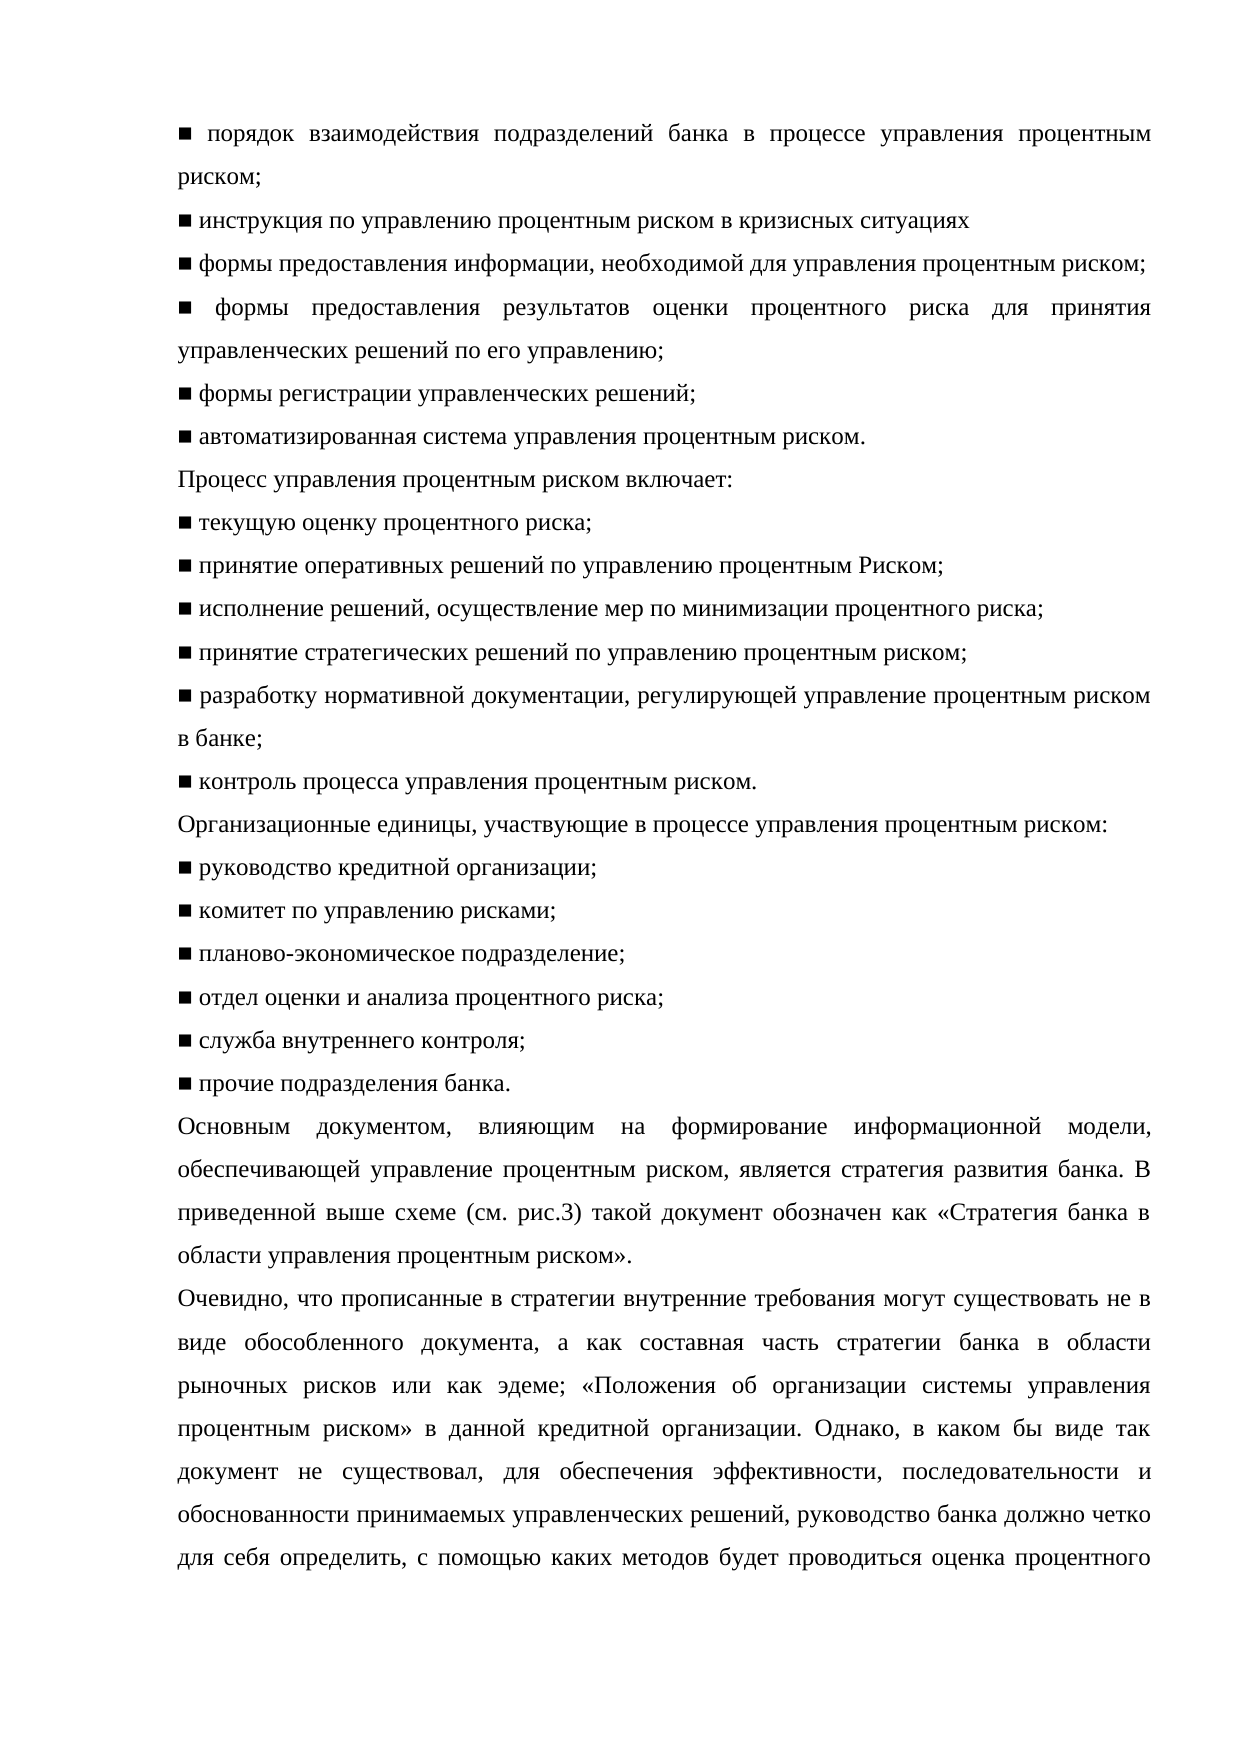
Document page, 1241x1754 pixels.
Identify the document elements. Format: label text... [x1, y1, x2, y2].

text ■ прочие подразделения банка. [177, 1068, 1152, 1097]
text ■ формы предоставления результатов оценки процентного риска для принятия управленческих решений по его управлению; [177, 292, 1152, 363]
text ■ порядок взаимодействия подразделений банка в процессе управления процентным риском; [177, 118, 1152, 190]
text ■ отдел оценки и анализа процентного риска; [177, 982, 1152, 1010]
text Процесс управления процентным риском включает: [177, 464, 1152, 493]
text ■ формы регистрации управленческих решений; [177, 378, 1152, 407]
text Основным документом, влияющим на формирование информационной модели, обеспечивающей управление процентным риском, является стратегия развития банка. В приведенной выше схеме (см. рис.3) такой документ обозначен как «Стратегия банка в области управления процентным риском». [177, 1111, 1152, 1269]
text ■ формы предоставления информации, необходимой для управления процентным риском; [177, 248, 1152, 277]
text ■ разработку нормативной документации, регулирующей управление процентным риском в банке; [177, 680, 1152, 752]
text ■ принятие оперативных решений по управлению процентным Риском; [177, 550, 1152, 579]
text ■ служба внутреннего контроля; [177, 1025, 1152, 1053]
text ■ руководство кредитной организации; [177, 852, 1152, 881]
text ■ исполнение решений, осуществление мер по минимизации процентного риска; [177, 593, 1152, 622]
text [177, 1283, 1152, 1571]
text ■ комитет по управлению рисками; [177, 895, 1152, 924]
text ■ планово-экономическое подразделение; [177, 938, 1152, 967]
text ■ текущую оценку процентного риска; [177, 507, 1152, 536]
text ■ принятие стратегических решений по управлению процентным риском; [177, 637, 1152, 665]
text Организационные единицы, участвующие в процессе управления процентным риском: [177, 809, 1152, 838]
text ■ автоматизированная система управления процентным риском. [177, 421, 1152, 450]
text ■ инструкция по управлению процентным риском в кризисных ситуациях [177, 205, 1152, 234]
text ■ контроль процесса управления процентным риском. [177, 766, 1152, 795]
